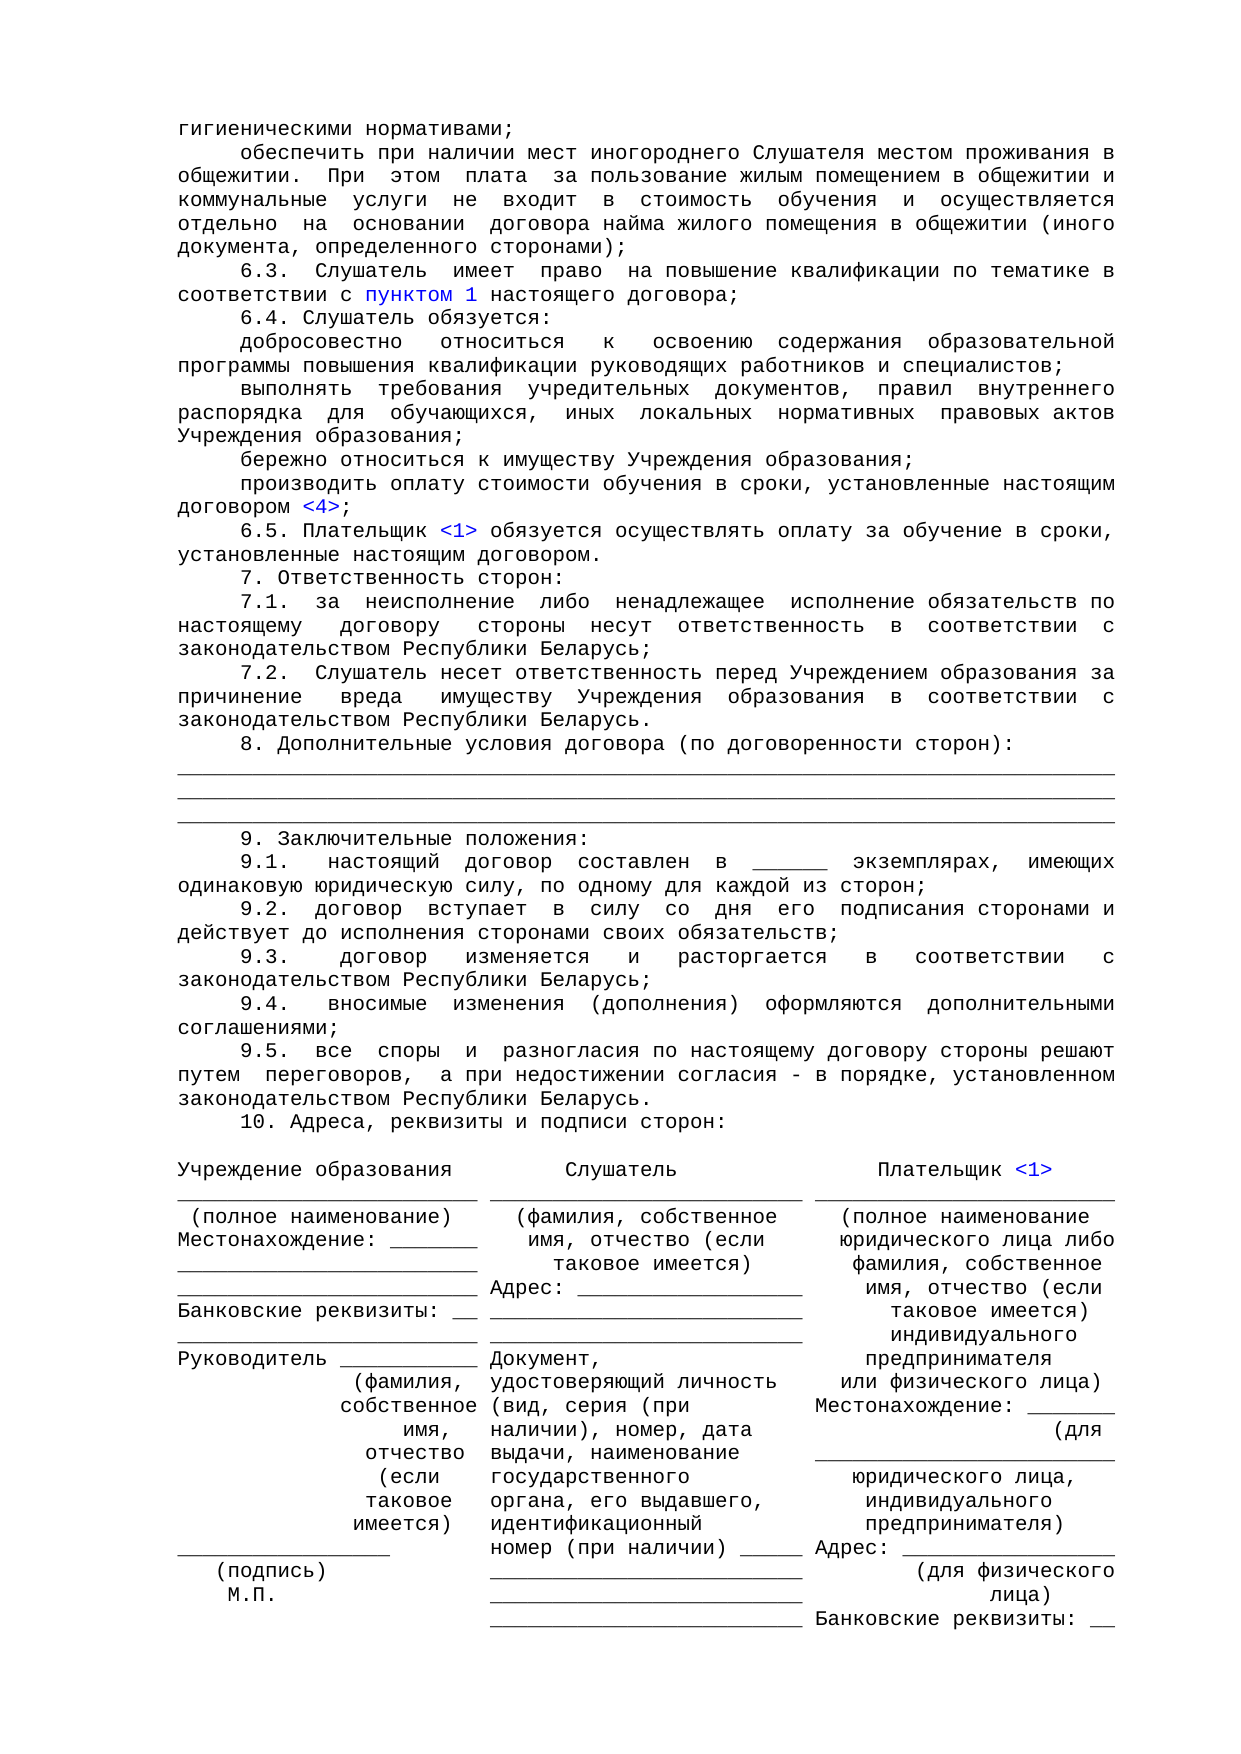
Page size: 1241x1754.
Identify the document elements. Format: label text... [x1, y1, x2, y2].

text соглашениями; [177, 1017, 1152, 1040]
text путем переговоров, а при недостижении согласия - в порядке, установленном [177, 1064, 1152, 1088]
text 7. Ответственность сторон: [177, 567, 1152, 591]
text добросовестно относиться к освоению содержания образовательной [177, 331, 1152, 354]
text ________________________ _________________________ ________________________ [177, 1182, 1152, 1206]
text 7.2. Слушатель несет ответственность перед Учреждением образования за [177, 662, 1152, 686]
text собственное (вид, серия (при Местонахождение: _______ [177, 1395, 1152, 1419]
text 8. Дополнительные условия договора (по договоренности сторон): [177, 733, 1152, 757]
text соответствии с пунктом 1 настоящего договора; [177, 284, 1152, 307]
text документа, определенного сторонами); [177, 236, 1152, 260]
text 6.4. Слушатель обязуется: [177, 307, 1152, 331]
text 10. Адреса, реквизиты и подписи сторон: [177, 1111, 1152, 1135]
text установленные настоящим договором. [177, 544, 1152, 567]
text ________________________ Адрес: __________________ имя, отчество (если [177, 1277, 1152, 1300]
text ________________________ _________________________ индивидуального [177, 1324, 1152, 1348]
text 7.1. за неисполнение либо ненадлежащее исполнение обязательств по [177, 591, 1152, 615]
text законодательством Республики Беларусь. [177, 1088, 1152, 1111]
text настоящему договору стороны несут ответственность в соответствии с [177, 615, 1152, 638]
text отчество выдачи, наименование ________________________ [177, 1442, 1152, 1466]
text 9.4. вносимые изменения (дополнения) оформляются дополнительными [177, 993, 1152, 1017]
text М.П. _________________________ лица) [177, 1584, 1152, 1608]
text имеется) идентификационный предпринимателя) [177, 1513, 1152, 1537]
text одинаковую юридическую силу, по одному для каждой из сторон; [177, 875, 1152, 898]
text 6.3. Слушатель имеет право на повышение квалификации по тематике в [177, 260, 1152, 284]
text (полное наименование) (фамилия, собственное (полное наименование [177, 1206, 1152, 1229]
text (подпись) _________________________ (для физического [177, 1561, 1152, 1584]
text законодательством Республики Беларусь; [177, 969, 1152, 993]
text причинение вреда имуществу Учреждения образования в соответствии с [177, 686, 1152, 709]
text действует до исполнения сторонами своих обязательств; [177, 922, 1152, 946]
text общежитии. При этом плата за пользование жилым помещением в общежитии и [177, 165, 1152, 189]
text Местонахождение: _______ имя, отчество (если юридического лица либо [177, 1229, 1152, 1253]
text 9.3. договор изменяется и расторгается в соответствии с [177, 946, 1152, 969]
text бережно относиться к имуществу Учреждения образования; [177, 449, 1152, 473]
text 9.1. настоящий договор составлен в ______ экземплярах, имеющих [177, 851, 1152, 875]
text ________________________ таковое имеется) фамилия, собственное [177, 1253, 1152, 1277]
text _________________________ Банковские реквизиты: __ [177, 1608, 1152, 1631]
text 9.5. все споры и разногласия по настоящему договору стороны решают [177, 1040, 1152, 1064]
text договором <4>; [177, 496, 1152, 520]
text распорядка для обучающихся, иных локальных нормативных правовых актов [177, 402, 1152, 426]
text Банковские реквизиты: __ _________________________ таковое имеется) [177, 1300, 1152, 1324]
text _________________ номер (при наличии) _____ Адрес: _________________ [177, 1537, 1152, 1561]
text Учреждение образования Слушатель Плательщик <1> [177, 1158, 1152, 1182]
text законодательством Республики Беларусь; [177, 638, 1152, 662]
text отдельно на основании договора найма жилого помещения в общежитии (иного [177, 213, 1152, 236]
text ___________________________________________________________________________ [177, 804, 1152, 827]
text 9. Заключительные положения: [177, 827, 1152, 851]
text ___________________________________________________________________________ [177, 757, 1152, 780]
text (если государственного юридического лица, [177, 1466, 1152, 1489]
text 6.5. Плательщик <1> обязуется осуществлять оплату за обучение в сроки, [177, 520, 1152, 544]
text производить оплату стоимости обучения в сроки, установленные настоящим [177, 473, 1152, 496]
text программы повышения квалификации руководящих работников и специалистов; [177, 354, 1152, 378]
text ___________________________________________________________________________ [177, 780, 1152, 804]
text таковое органа, его выдавшего, индивидуального [177, 1489, 1152, 1513]
text коммунальные услуги не входит в стоимость обучения и осуществляется [177, 189, 1152, 213]
text выполнять требования учредительных документов, правил внутреннего [177, 378, 1152, 402]
text имя, наличии), номер, дата (для [177, 1419, 1152, 1442]
text гигиеническими нормативами; [177, 118, 1152, 142]
text Учреждения образования; [177, 426, 1152, 449]
text Руководитель ___________ Документ, предпринимателя [177, 1348, 1152, 1371]
text обеспечить при наличии мест иногороднего Слушателя местом проживания в [177, 142, 1152, 165]
text 9.2. договор вступает в силу со дня его подписания сторонами и [177, 898, 1152, 922]
text (фамилия, удостоверяющий личность или физического лица) [177, 1371, 1152, 1395]
text законодательством Республики Беларусь. [177, 709, 1152, 733]
